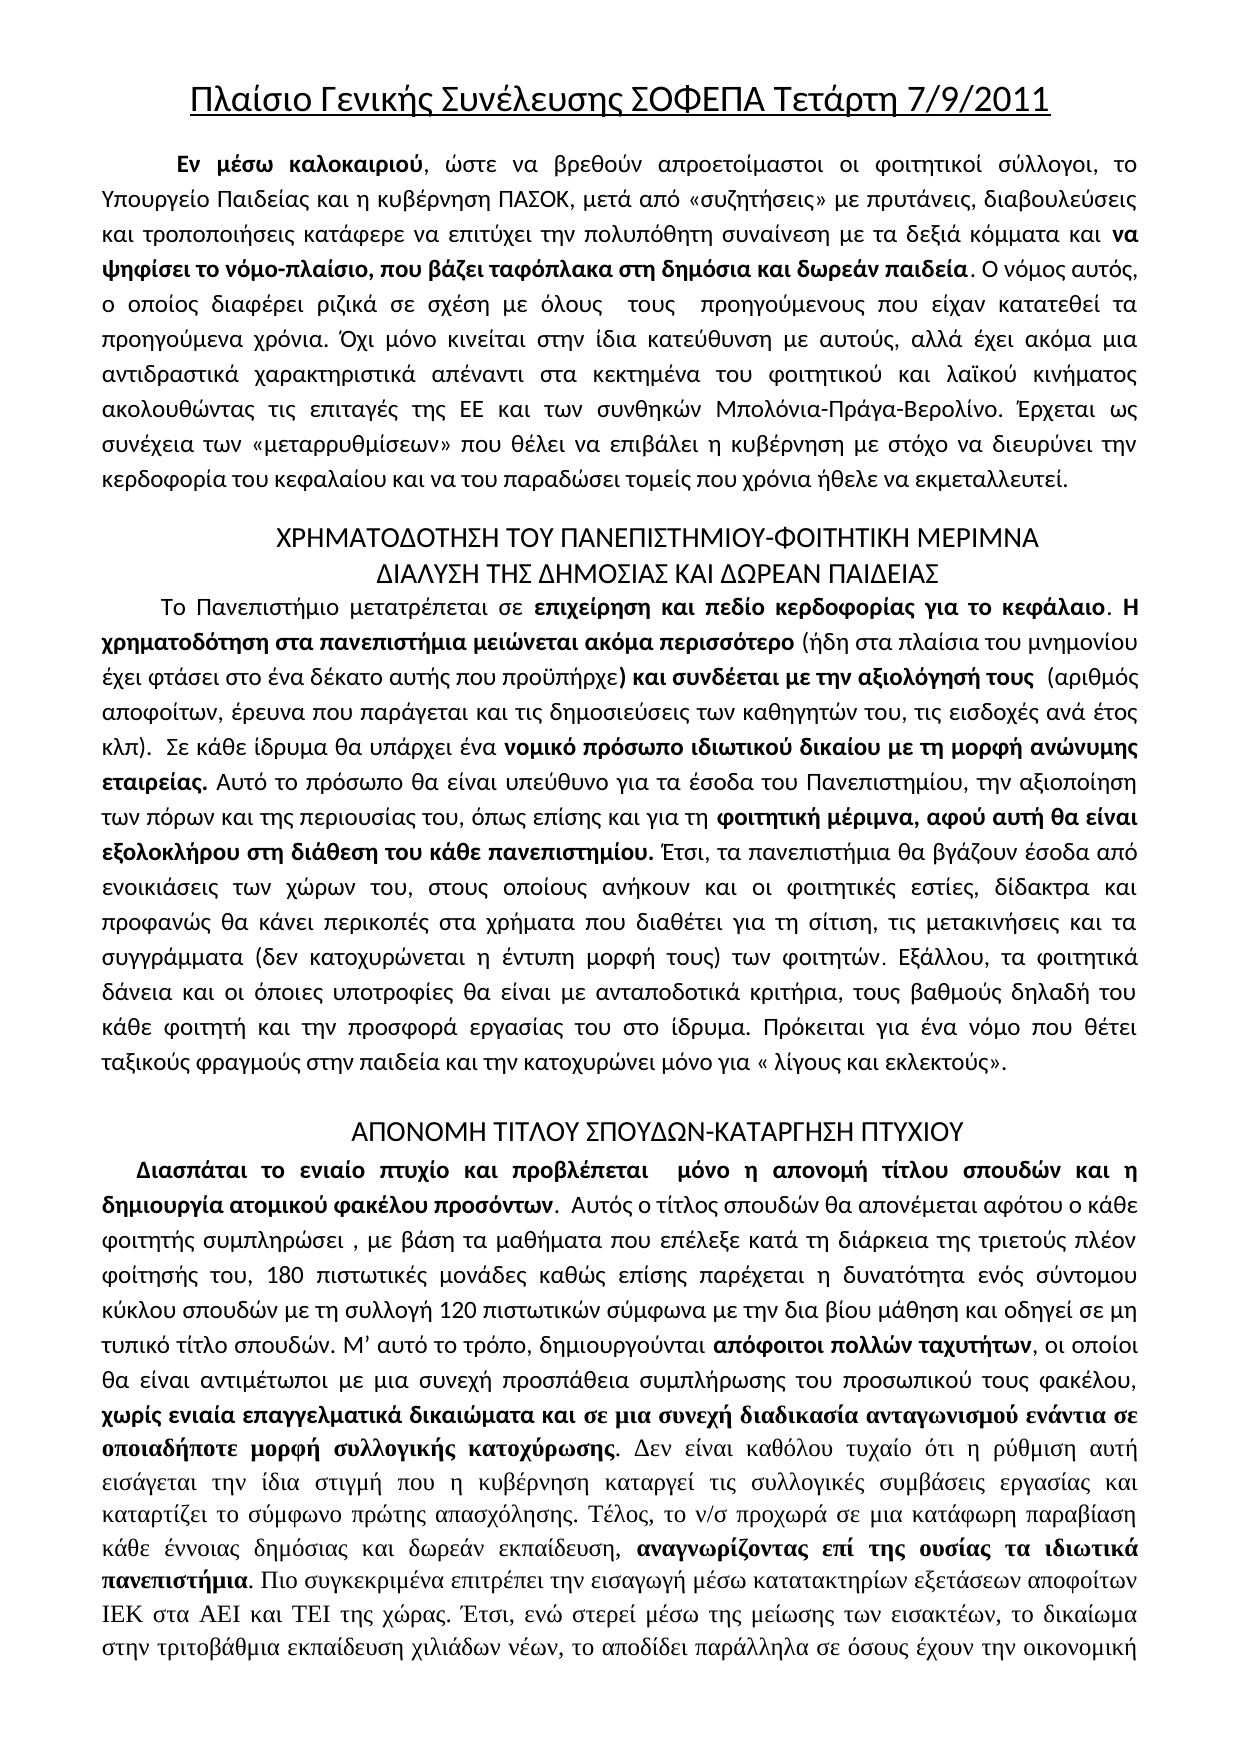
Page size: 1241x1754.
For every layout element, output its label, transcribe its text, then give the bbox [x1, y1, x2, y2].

text Εν μέσω καλοκαιριού, ώστε να βρεθούν απροετοίμαστοι οι φοιτητικοί σύλλογοι, το Υπουργείο Παιδείας και η κυβέρνηση ΠΑΣΟΚ, μετά από «συζητήσεις» με πρυτάνεις, διαβουλεύσεις και τροποποιήσεις κατάφερε να επιτύχει την πολυπόθητη συναίνεση με τα δεξιά κόμματα και να ψηφίσει το νόμο-πλαίσιο, που βάζει ταφόπλακα στη δημόσια και δωρεάν παιδεία. Ο νόμος αυτός, ο οποίος διαφέρει ριζικά σε σχέση με όλους τους προηγούμενους που είχαν κατατεθεί τα προηγούμενα χρόνια. Όχι μόνο κινείται στην ίδια κατεύθυνση με αυτούς, αλλά έχει ακόμα μια αντιδραστικά χαρακτηριστικά απέναντι στα κεκτημένα του φοιτητικού και λαϊκού κινήματος ακολουθώντας τις επιταγές της ΕΕ και των συνθηκών Μπολόνια-Πράγα-Βερολίνο. Έρχεται ως συνέχεια των «μεταρρυθμίσεων» που θέλει να επιβάλει η κυβέρνηση με στόχο να διευρύνει την κερδοφορία του κεφαλαίου και να του παραδώσει τομείς που χρόνια ήθελε να εκμεταλλευτεί. [102, 148, 1139, 494]
text ΧΡΗΜΑΤΟΔΟΤΗΣΗ ΤΟΥ ΠΑΝΕΠΙΣΤΗΜΙΟΥ-ΦΟΙΤΗΤΙΚΗ ΜΕΡΙΜΝΑ [102, 519, 1139, 555]
text Πλαίσιο Γενικής Συνέλευσης ΣΟΦΕΠΑ Τετάρτη 7/9/2011 [75, 75, 1165, 121]
text Το Πανεπιστήμιο μετατρέπεται σε επιχείρηση και πεδίο κερδοφορίας για το κεφάλαιο. Η χρηματοδότηση στα πανεπιστήμια μειώνεται ακόμα περισσότερο (ήδη στα πλαίσια του μνημονίου έχει φτάσει στο ένα δέκατο αυτής που προϋπήρχε) και συνδέεται με την αξιολόγησή τους (αριθμός αποφοίτων, έρευνα που παράγεται και τις δημοσιεύσεις των καθηγητών του, τις εισδοχές ανά έτος κλπ). Σε κάθε ίδρυμα θα υπάρχει ένα νομικό πρόσωπο ιδιωτικού δικαίου με τη μορφή ανώνυμης εταιρείας. Αυτό το πρόσωπο θα είναι υπεύθυνο για τα έσοδα του Πανεπιστημίου, την αξιοποίηση των πόρων και της περιουσίας του, όπως επίσης και για τη φοιτητική μέριμνα, αφού αυτή θα είναι εξολοκλήρου στη διάθεση του κάθε πανεπιστημίου. Έτσι, τα πανεπιστήμια θα βγάζουν έσοδα από ενοικιάσεις των χώρων του, στους οποίους ανήκουν και οι φοιτητικές εστίες, δίδακτρα και προφανώς θα κάνει περικοπές στα χρήματα που διαθέτει για τη σίτιση, τις μετακινήσεις και τα συγγράμματα (δεν κατοχυρώνεται η έντυπη μορφή τους) των φοιτητών. Εξάλλου, τα φοιτητικά δάνεια και οι όποιες υποτροφίες θα είναι με ανταποδοτικά κριτήρια, τους βαθμούς δηλαδή του κάθε φοιτητή και την προσφορά εργασίας του στο ίδρυμα. Πρόκειται για ένα νόμο που θέτει ταξικούς φραγμούς στην παιδεία και την κατοχυρώνει μόνο για « λίγους και εκλεκτούς». [102, 591, 1139, 1076]
text ΑΠΟΝΟΜΗ ΤΙΤΛΟΥ ΣΠΟΥΔΩΝ-ΚΑΤΑΡΓΗΣΗ ΠΤΥΧΙΟΥ [102, 1113, 1139, 1148]
text ΔΙΑΛΥΣΗ ΤΗΣ ΔΗΜΟΣΙΑΣ ΚΑΙ ΔΩΡΕΑΝ ΠΑΙΔΕΙΑΣ [102, 555, 1139, 591]
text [102, 1154, 1139, 1660]
